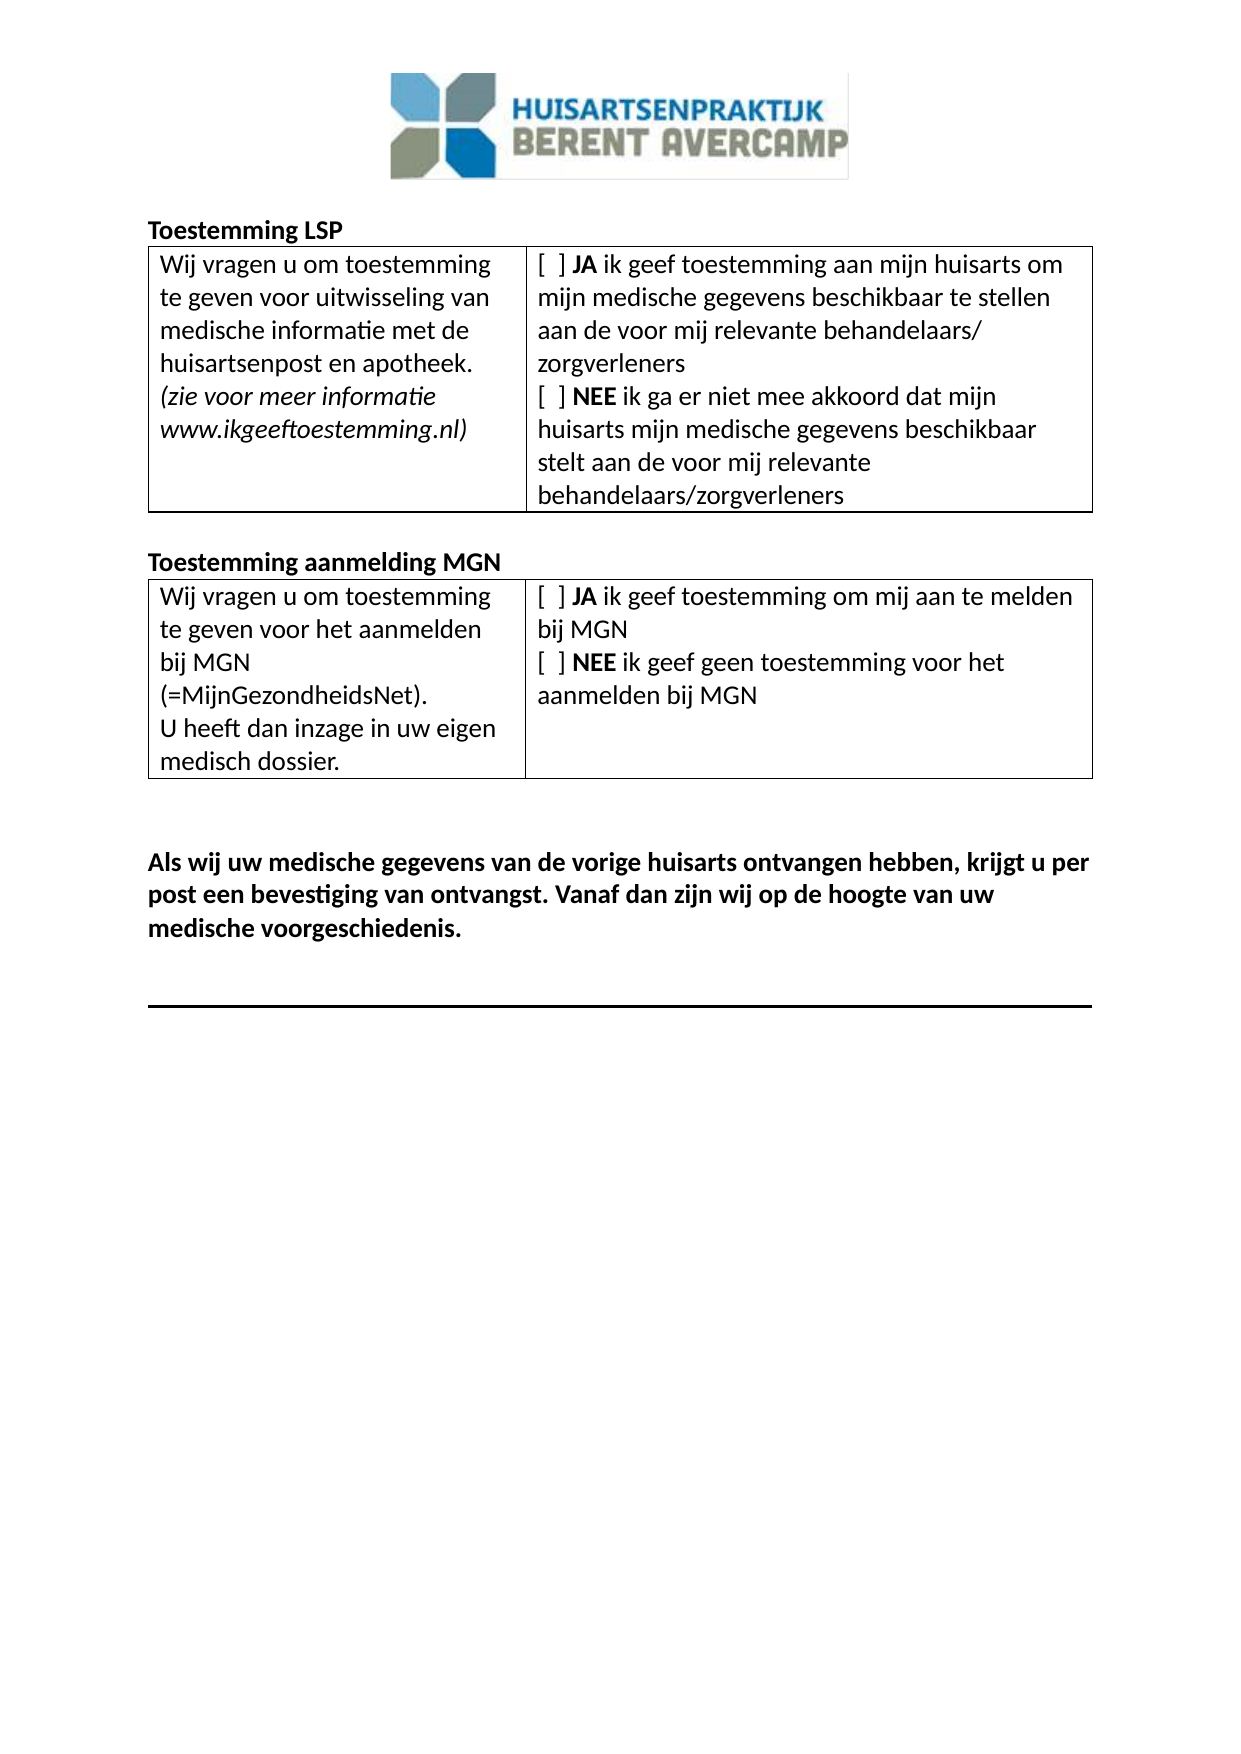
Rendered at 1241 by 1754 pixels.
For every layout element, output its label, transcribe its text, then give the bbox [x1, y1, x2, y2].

table_header [ ] JA ik geef toestemming aan mijn huisarts om mijn medische gegevens beschikbaar te stellen aan de voor mij relevante behandelaars/ zorgverleners [ ] NEE ik ga er niet mee akkoord dat mijn huisarts mijn medische gegevens beschikbaar stelt aan de voor mij relevante behandelaars/zorgverleners [527, 247, 1092, 511]
table_header Wij vragen u om toestemming te geven voor het aanmelden bij MGN (=MijnGezondheidsNet). U heeft dan inzage in uw eigen medisch dossier. [149, 580, 525, 778]
text Als wij uw medische gegevens van de vorige huisarts ontvangen hebben, krijgt u per post een bevestiging van ontvangst. Vanaf dan zijn wij op de hoogte van uw medische voorgeschiedenis. [148, 845, 1092, 944]
table_header Wij vragen u om toestemming te geven voor uitwisseling van medische informatie met de huisartsenpost en apotheek. (zie voor meer informatie www.ikgeeftoestemming.nl) [149, 247, 526, 511]
text Toestemming aanmelding MGN [148, 545, 1092, 578]
text Toestemming LSP [148, 213, 1092, 246]
table_header [ ] JA ik geef toestemming om mij aan te melden bij MGN [ ] NEE ik geef geen toestemming voor het aanmelden bij MGN [526, 580, 1092, 778]
picture [390, 73, 850, 181]
